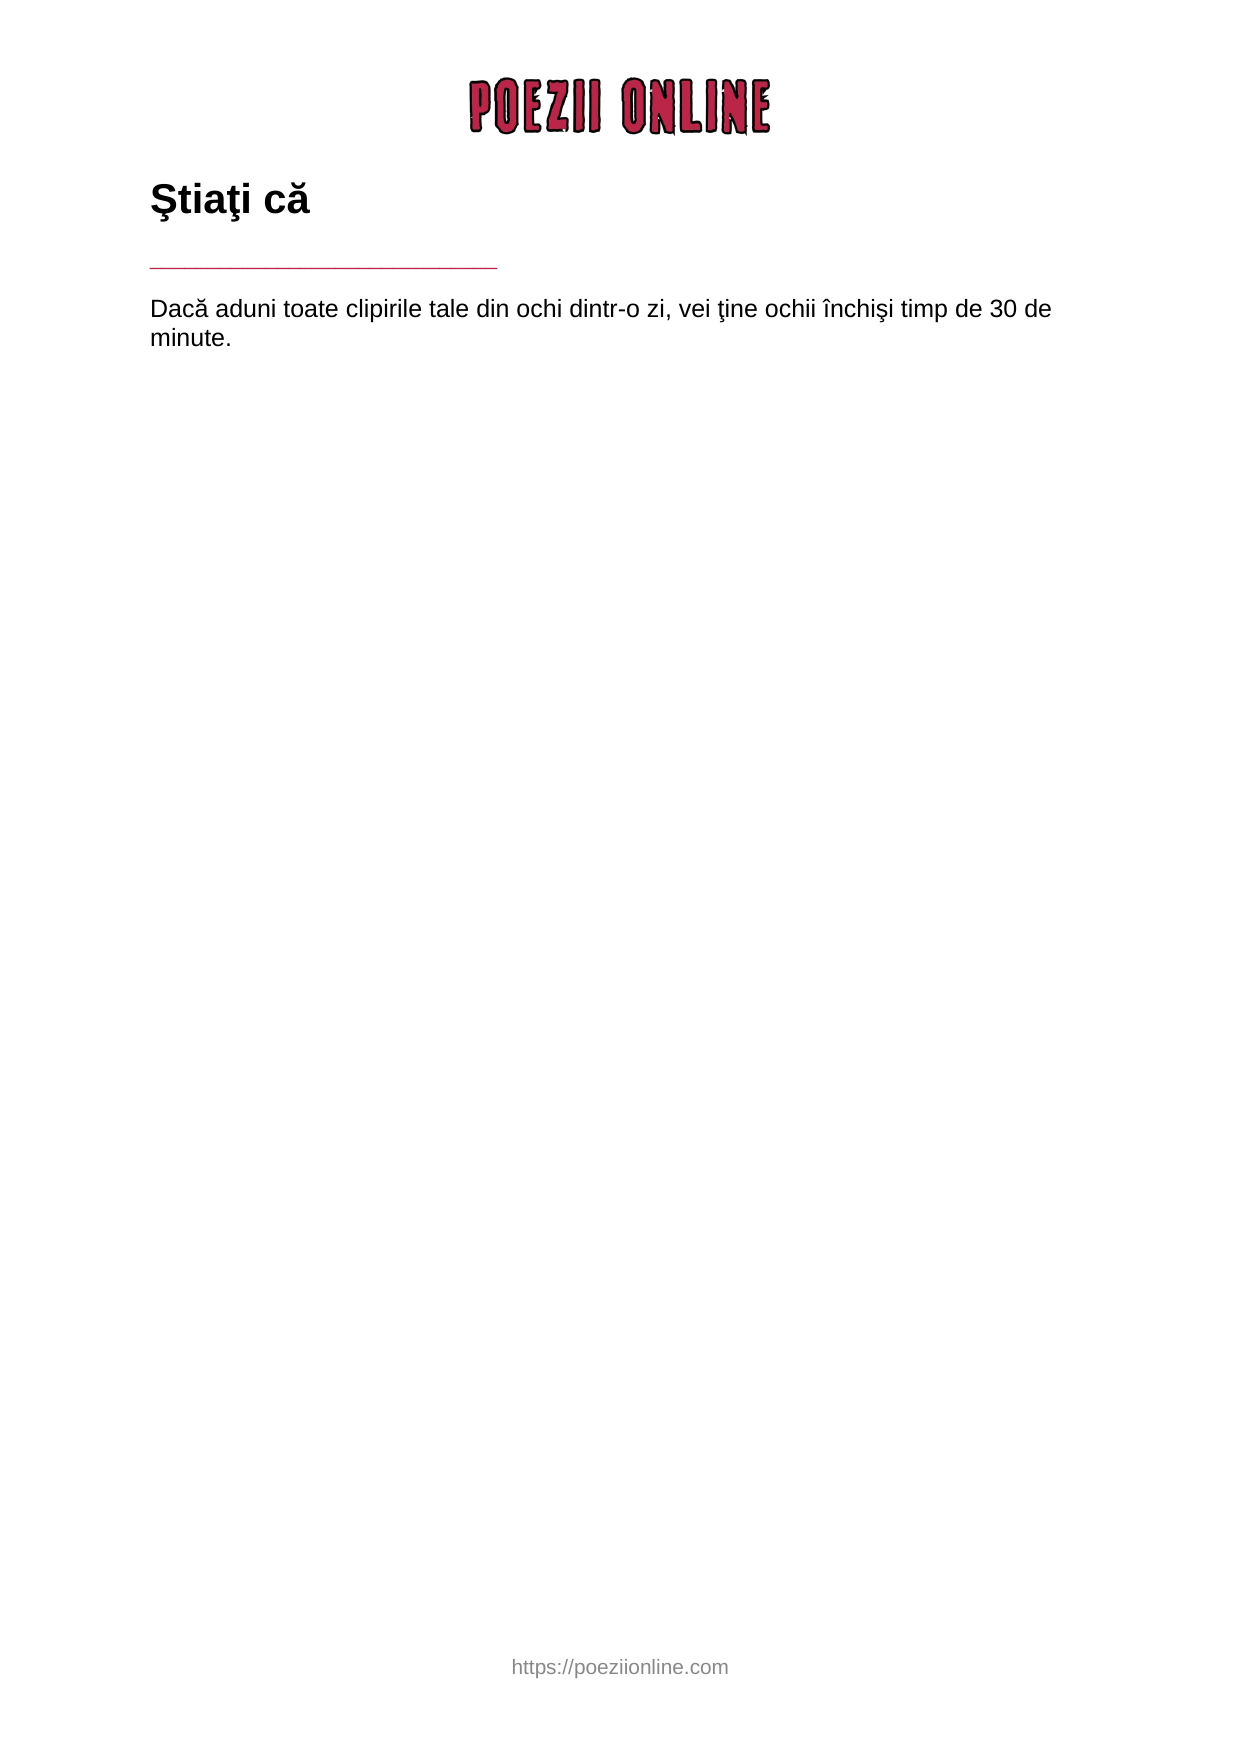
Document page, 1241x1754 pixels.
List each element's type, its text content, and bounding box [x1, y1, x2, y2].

text ______________________________ [150, 246, 1090, 270]
text Dacă aduni toate clipirile tale din ochi dintr-o zi, vei ţine ochii închişi timp de 30 de minute. [150, 294, 1090, 351]
picture [463, 74, 777, 138]
text Ştiaţi că [150, 174, 1090, 222]
